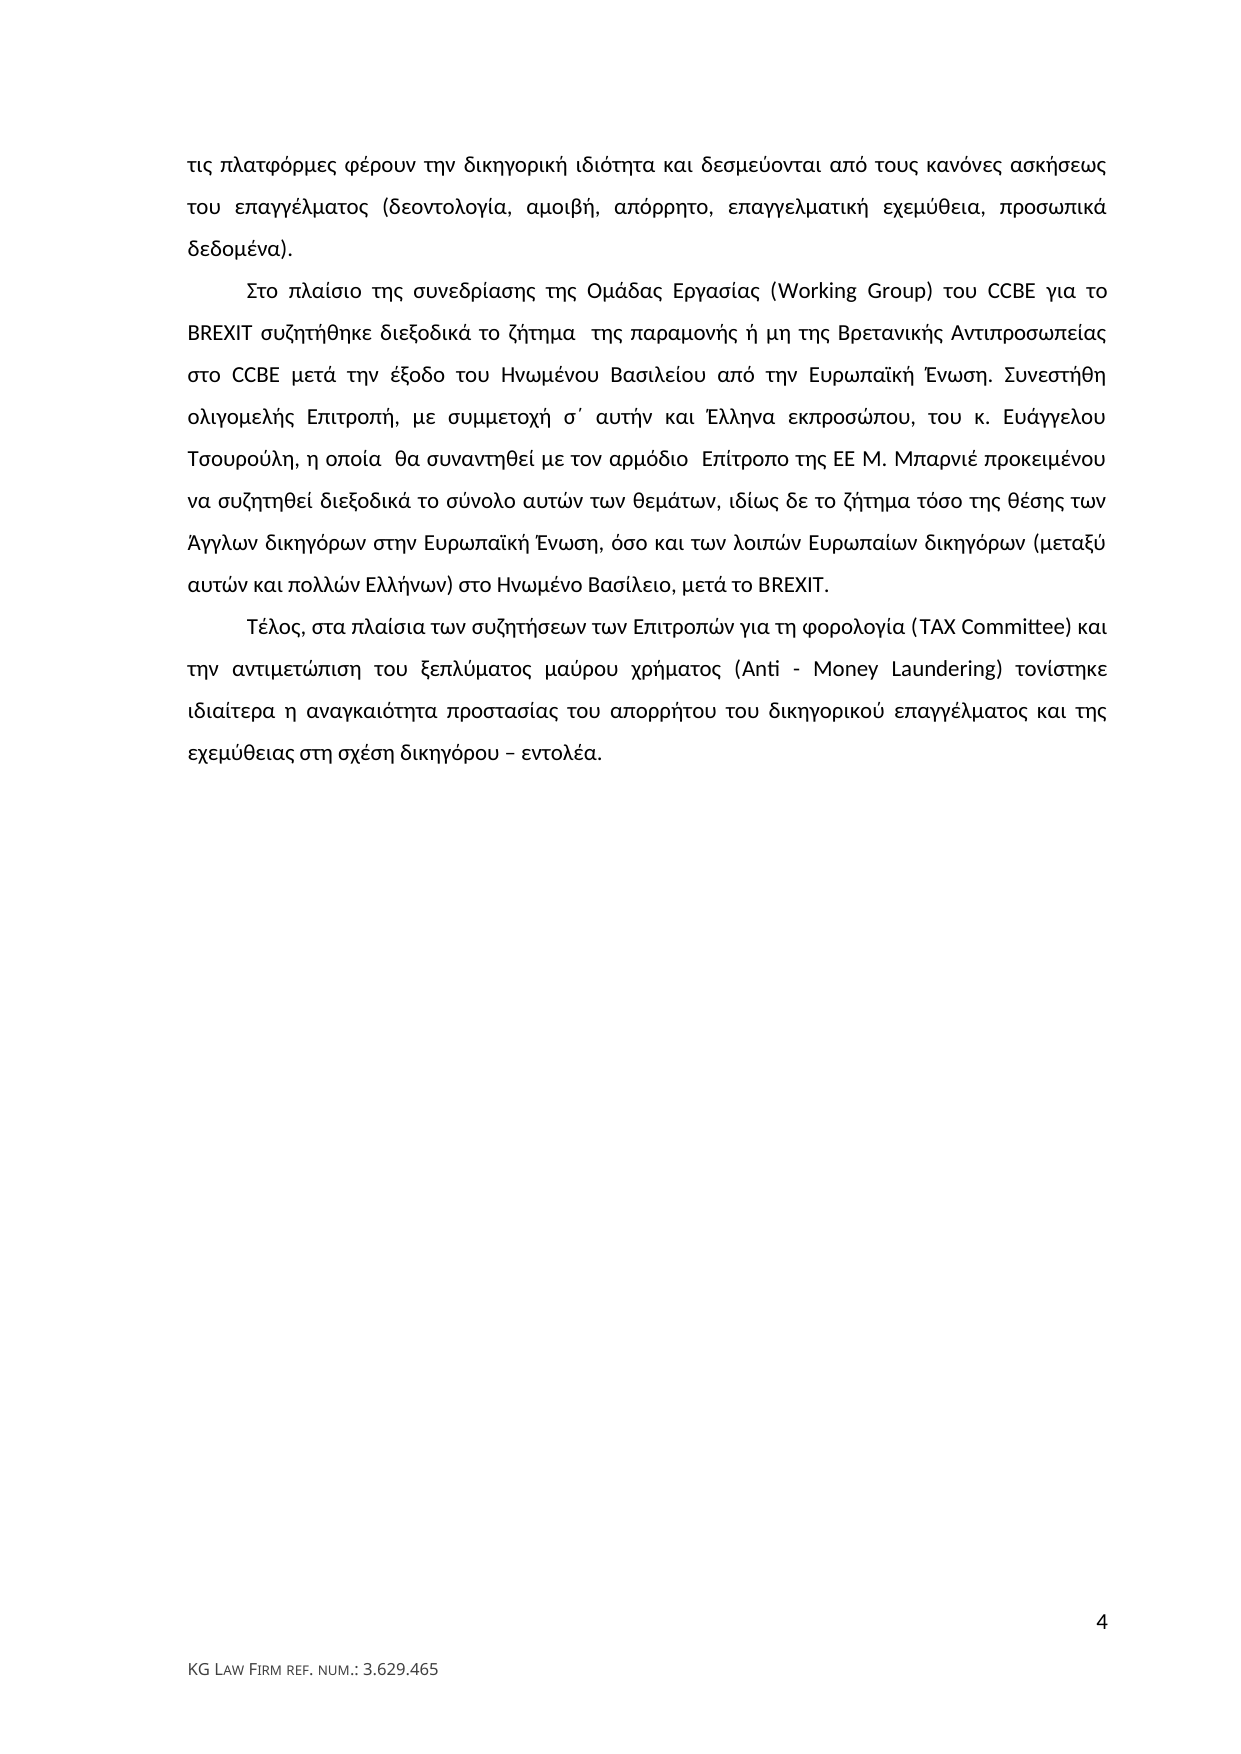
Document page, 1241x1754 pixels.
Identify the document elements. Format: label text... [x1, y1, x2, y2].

text Τέλος, στα πλαίσια των συζητήσεων των Επιτροπών για τη φορολογία (TAX Committee) και την αντιμετώπιση του ξεπλύματος μαύρου χρήματος (Anti - Money Laundering) τονίστηκε ιδιαίτερα η αναγκαιότητα προστασίας του απορρήτου του δικηγορικού επαγγέλματος και της εχεμύθειας στη σχέση δικηγόρου – εντολέα. [187, 612, 1107, 766]
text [187, 150, 1107, 262]
text Στο πλαίσιο της συνεδρίασης της Ομάδας Εργασίας (Working Group) του CCBE για το BREXIT συζητήθηκε διεξοδικά το ζήτημα της παραμονής ή μη της Βρετανικής Αντιπροσωπείας στo CCBE μετά την έξοδο του Ηνωμένου Βασιλείου από την Ευρωπαϊκή Ένωση. Συνεστήθη ολιγομελής Επιτροπή, με συμμετοχή σ΄ αυτήν και Έλληνα εκπροσώπου, του κ. Ευάγγελου Τσουρούλη, η οποία θα συναντηθεί με τον αρμόδιο Επίτροπο της ΕΕ Μ. Μπαρνιέ προκειμένου να συζητηθεί διεξοδικά το σύνολο αυτών των θεμάτων, ιδίως δε το ζήτημα τόσο της θέσης των Άγγλων δικηγόρων στην Ευρωπαϊκή Ένωση, όσο και των λοιπών Ευρωπαίων δικηγόρων (μεταξύ αυτών και πολλών Ελλήνων) στο Ηνωμένο Βασίλειο, μετά το ΒRΕΧΙΤ. [187, 276, 1107, 598]
